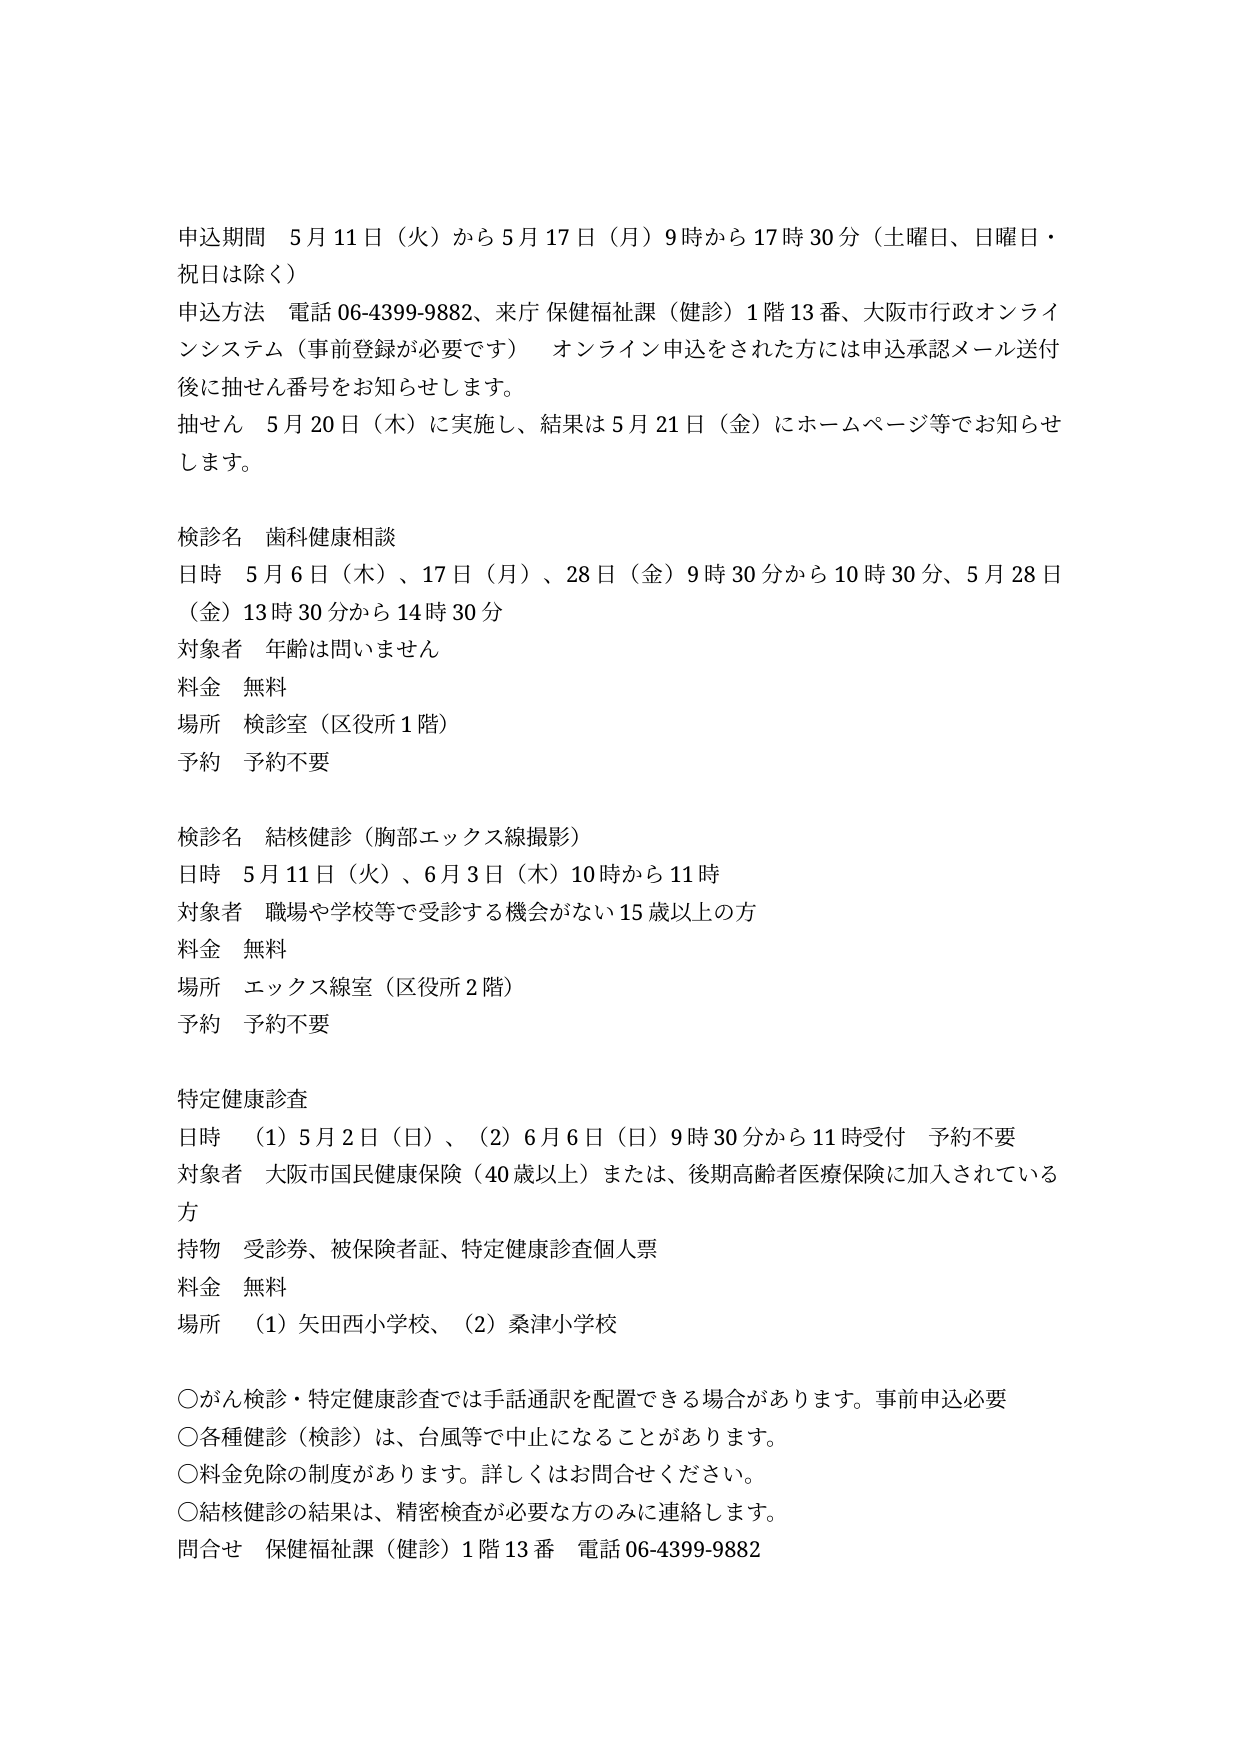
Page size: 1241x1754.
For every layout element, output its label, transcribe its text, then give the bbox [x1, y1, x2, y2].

text 〇結核健診の結果は、精密検査が必要な方のみに連絡します。 [177, 1492, 1063, 1529]
text 対象者 職場や学校等で受診する機会がない15歳以上の方 [177, 892, 1063, 929]
text 場所 検診室（区役所1階） [177, 704, 1063, 742]
text 場所 （1）矢田西小学校、（2）桑津小学校 [177, 1304, 1063, 1342]
text 検診名 歯科健康相談 [177, 517, 1063, 554]
text 問合せ 保健福祉課（健診）1階13番 電話06-4399-9882 [177, 1529, 1063, 1567]
text 持物 受診券、被保険者証、特定健康診査個人票 [177, 1229, 1063, 1267]
text 場所 エックス線室（区役所2階） [177, 967, 1063, 1004]
text 日時 5月11日（火）、6月3日（木）10時から11時 [177, 854, 1063, 892]
text 日時 （1）5月2日（日）、（2）6月6日（日）9時30分から11時受付 予約不要 [177, 1117, 1063, 1154]
text 特定健康診査 [177, 1079, 1063, 1117]
text 料金 無料 [177, 929, 1063, 967]
text 抽せん 5月20日（木）に実施し、結果は5月21日（金）にホームページ等でお知らせします。 [177, 404, 1063, 479]
text 検診名 結核健診（胸部エックス線撮影） [177, 817, 1063, 854]
text 予約 予約不要 [177, 1004, 1063, 1042]
text 日時 5月6日（木）、17日（月）、28日（金）9時30分から10時30分、5月28日（金）13時30分から14時30分 [177, 554, 1063, 629]
text 対象者 年齢は問いません [177, 629, 1063, 667]
text 対象者 大阪市国民健康保険（40歳以上）または、後期高齢者医療保険に加入されている方 [177, 1154, 1063, 1229]
text 〇料金免除の制度があります。詳しくはお問合せください。 [177, 1454, 1063, 1492]
text 〇各種健診（検診）は、台風等で中止になることがあります。 [177, 1417, 1063, 1454]
text 〇がん検診・特定健康診査では手話通訳を配置できる場合があります。事前申込必要 [177, 1379, 1063, 1417]
text 料金 無料 [177, 1267, 1063, 1304]
text 料金 無料 [177, 667, 1063, 704]
text 予約 予約不要 [177, 742, 1063, 779]
text 申込期間 5月11日（火）から5月17日（月）9時から17時30分（土曜日、日曜日・祝日は除く） [177, 217, 1063, 292]
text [177, 292, 1063, 404]
